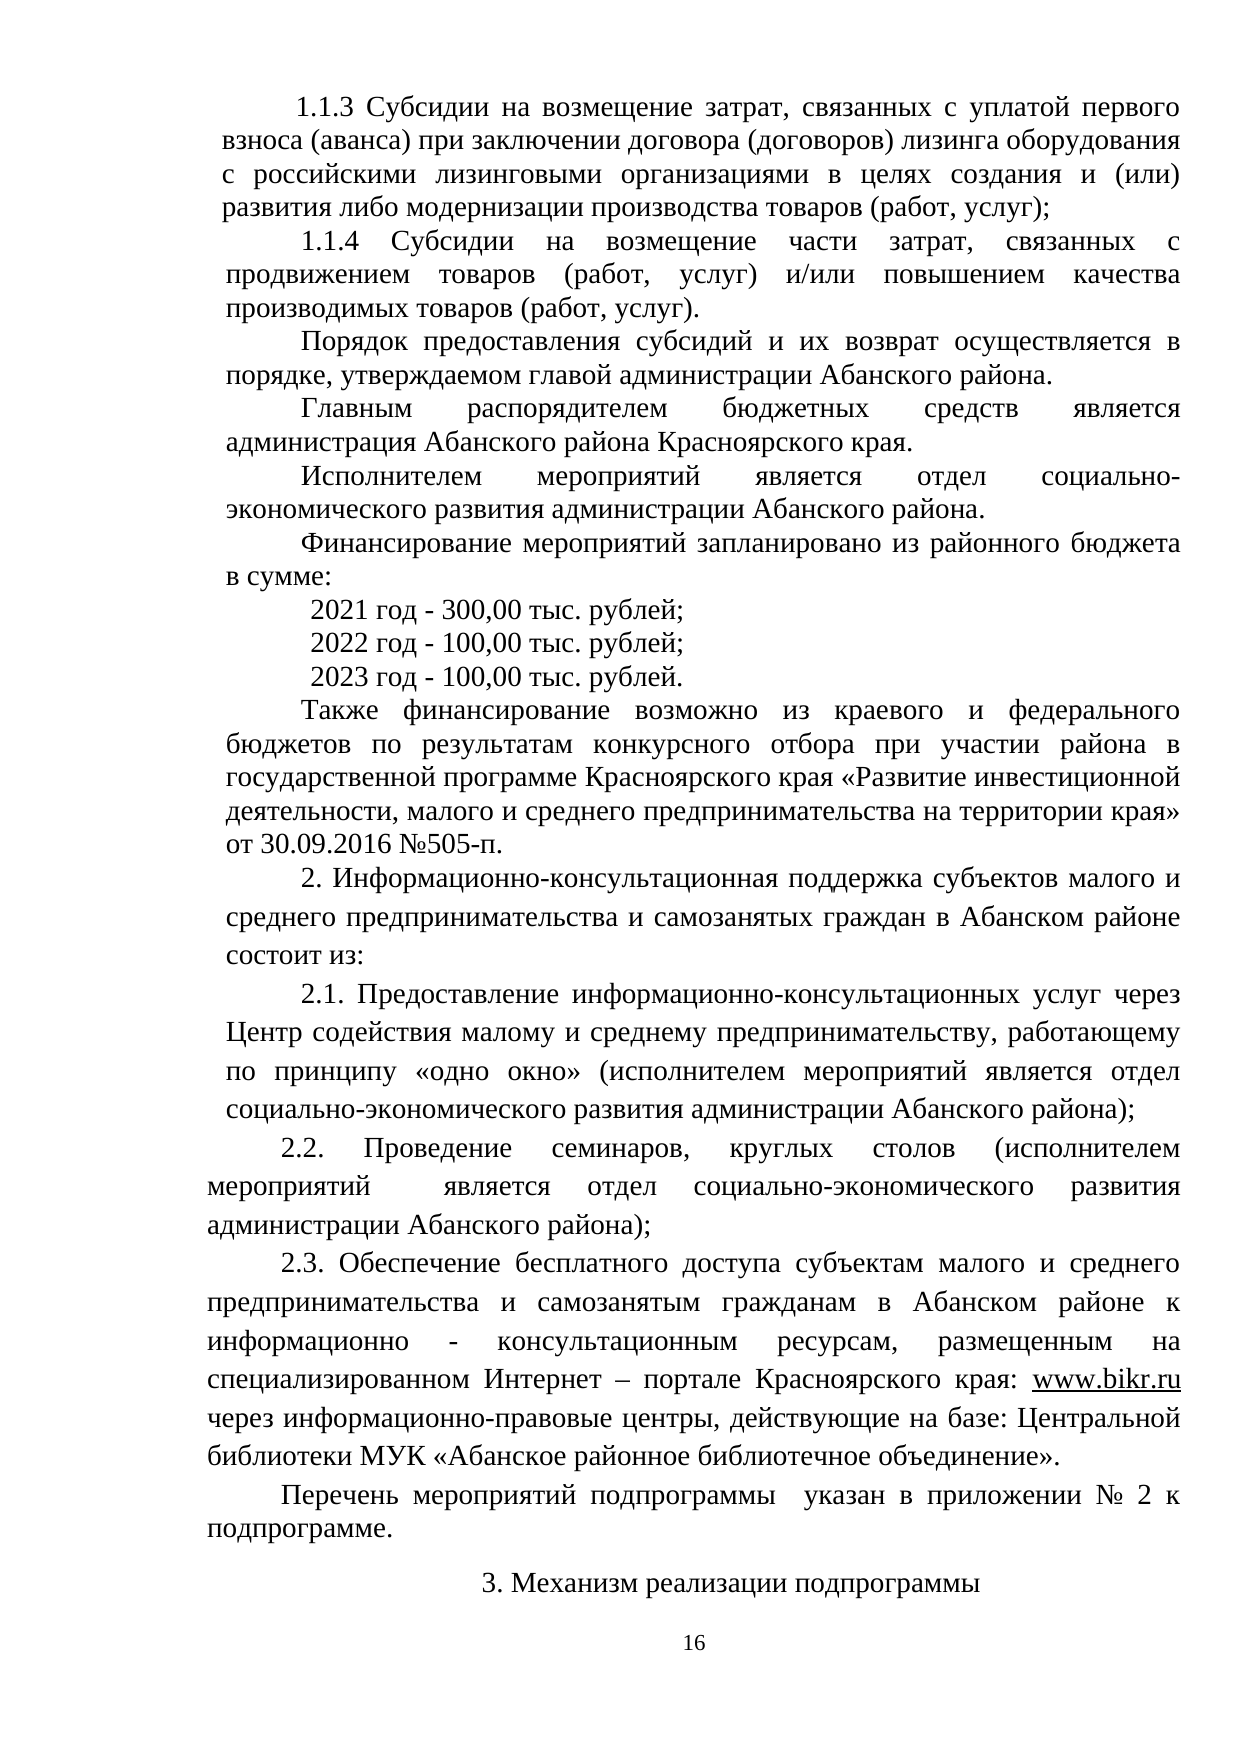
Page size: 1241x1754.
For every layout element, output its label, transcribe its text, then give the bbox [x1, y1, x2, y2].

text 2023 год - 100,00 тыс. рублей. [207, 659, 1181, 692]
text Также финансирование возможно из краевого и федерального бюджетов по результатам конкурсного отбора при участии района в государственной программе Красноярского края «Развитие инвестиционной деятельности, малого и среднего предпринимательства на территории края» от 30.09.2016 №505-п. [226, 692, 1181, 860]
text Финансирование мероприятий запланировано из районного бюджета в сумме: [226, 525, 1181, 592]
text 2.1. Предоставление информационно-консультационных услуг через Центр содействия малому и среднему предпринимательству, работающему по принципу «одно окно» (исполнителем мероприятий является отдел социально-экономического развития администрации Абанского района); [226, 976, 1181, 1125]
text 2.2. Проведение семинаров, круглых столов (исполнителем мероприятий является отдел социально-экономического развития администрации Абанского района); [207, 1130, 1181, 1241]
text 2022 год - 100,00 тыс. рублей; [207, 625, 1181, 659]
text 1.1.4 Субсидии на возмещение части затрат, связанных с продвижением товаров (работ, услуг) и/или повышением качества производимых товаров (работ, услуг). [226, 223, 1181, 323]
text 2.3. Обеспечение бесплатного доступа субъектам малого и среднего предпринимательства и самозанятым гражданам в Абанском районе к информационно - консультационным ресурсам, размещенным на специализированном Интернет – портале Красноярского края: www.bikr.ru через информационно-правовые центры, действующие на базе: Центральной библиотеки МУК «Абанское районное библиотечное объединение». [207, 1246, 1181, 1472]
text Порядок предоставления субсидий и их возврат осуществляется в порядке, утверждаемом главой администрации Абанского района. [226, 323, 1181, 391]
text Перечень мероприятий подпрограммы указан в приложении № 2 к подпрограмме. [207, 1477, 1181, 1544]
text 3. Механизм реализации подпрограммы [207, 1565, 1181, 1598]
text Главным распорядителем бюджетных средств является администрация Абанского района Красноярского края. [226, 391, 1181, 458]
text 2. Информационно-консультационная поддержка субъектов малого и среднего предпринимательства и самозанятых граждан в Абанском районе состоит из: [226, 860, 1181, 971]
text 1.1.3 Субсидии на возмещение затрат, связанных с уплатой первого взноса (аванса) при заключении договора (договоров) лизинга оборудования с российскими лизинговыми организациями в целях создания и (или) развития либо модернизации производства товаров (работ, услуг); [222, 89, 1181, 223]
text Исполнителем мероприятий является отдел социально-экономического развития администрации Абанского района. [226, 458, 1181, 525]
text 2021 год - 300,00 тыс. рублей; [207, 592, 1181, 625]
